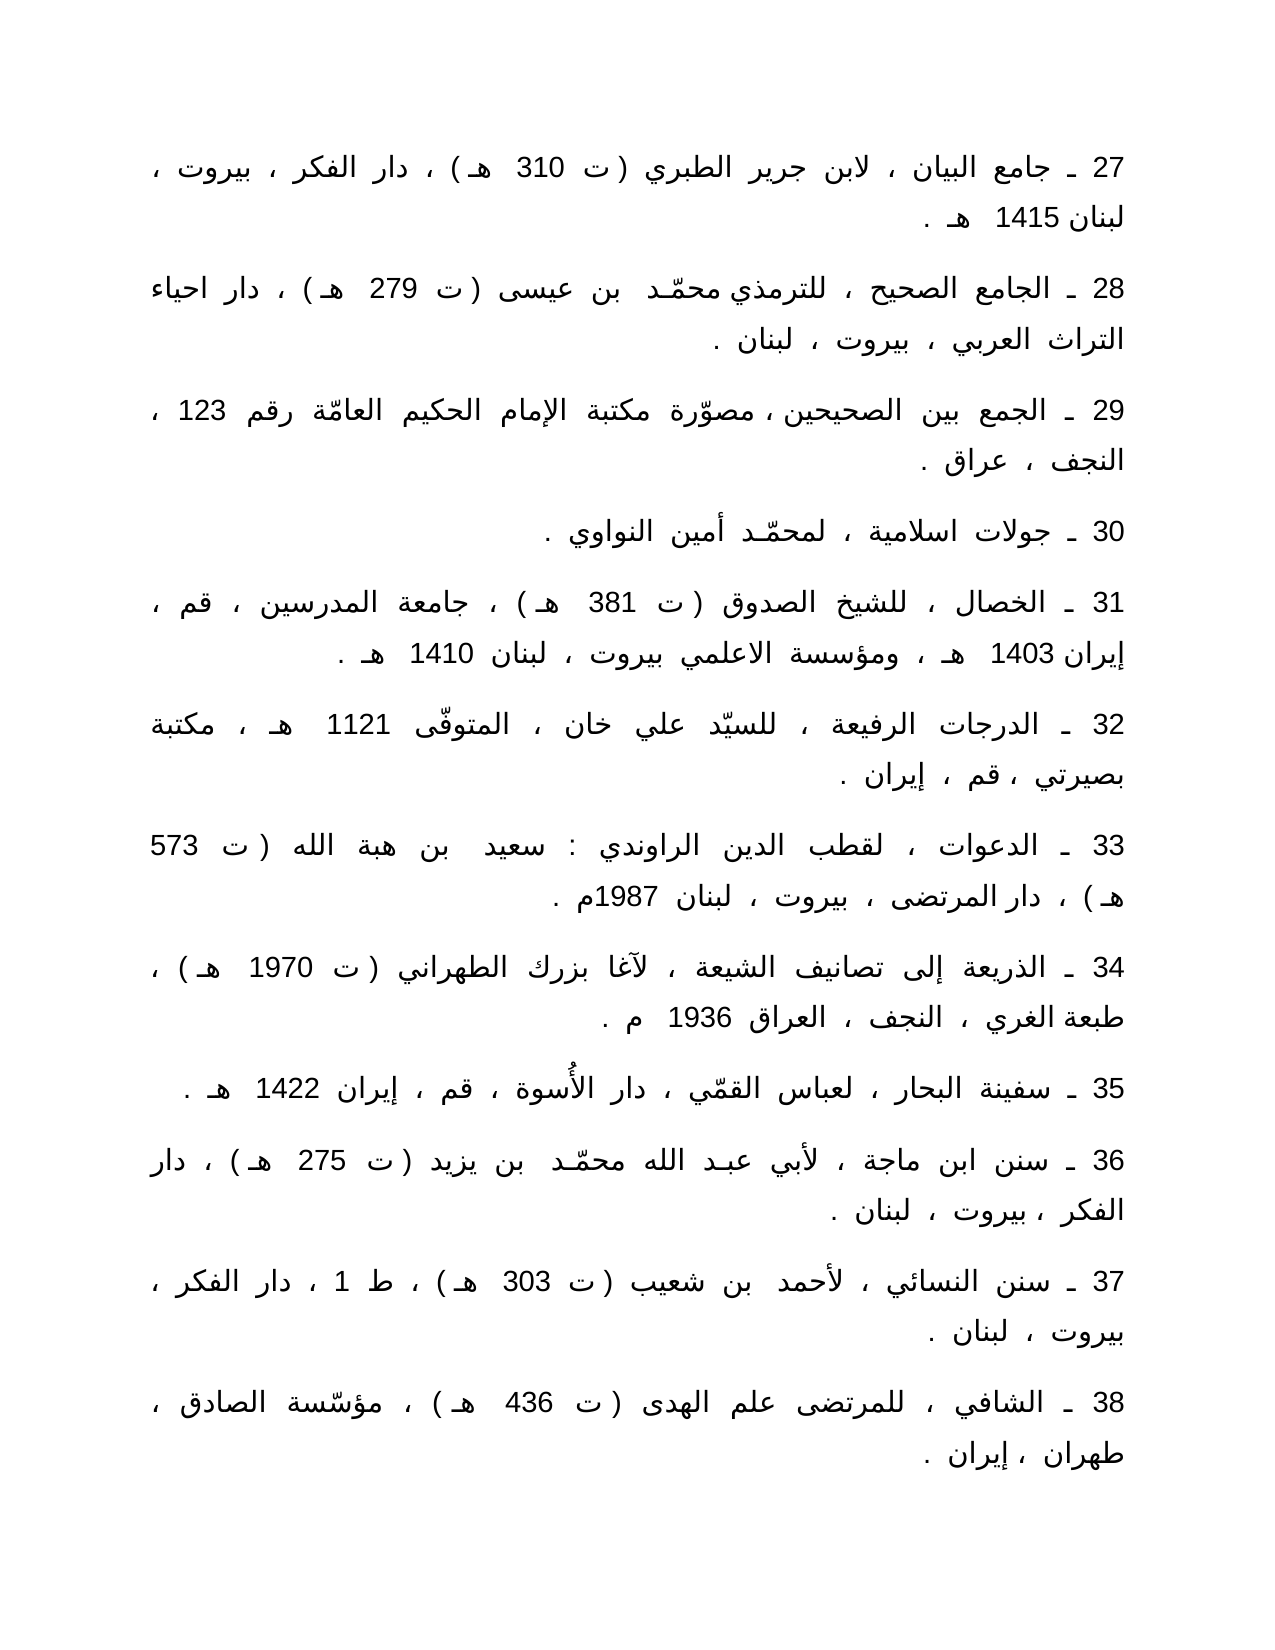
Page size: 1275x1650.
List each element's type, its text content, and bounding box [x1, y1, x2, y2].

text 34 ـ الذريعة إلى تصانيف الشيعة ، لآغا بزرك الطهراني ( ت 1970 هـ ) ، طبعة الغري ، النجف ، العراق 1936 م . [150, 950, 1125, 1034]
text 28 ـ الجامع الصحيح ، للترمذي محمّـد بن عيسى ( ت 279 هـ ) ، دار احياء التراث العربي ، بيروت ، لبنان . [150, 271, 1125, 355]
text 30 ـ جولات اسلامية ، لمحمّـد أمين النواوي . [150, 514, 1125, 548]
text 31 ـ الخصال ، للشيخ الصدوق ( ت 381 هـ ) ، جامعة المدرسين ، قم ، إيران 1403 هـ ، ومؤسسة الاعلمي بيروت ، لبنان 1410 هـ . [150, 586, 1125, 669]
text 27 ـ جامع البيان ، لابن جرير الطبري ( ت 310 هـ ) ، دار الفكر ، بيروت ، لبنان 1415 هـ . [150, 150, 1125, 234]
text 37 ـ سنن النسائي ، لأحمد بن شعيب ( ت 303 هـ ) ، ط 1 ، دار الفكر ، بيروت ، لبنان . [150, 1264, 1125, 1348]
text 32 ـ الدرجات الرفيعة ، للسيّد علي خان ، المتوفّى 1121 هـ ، مكتبة بصيرتي ، قم ، إيران . [150, 707, 1125, 791]
text 33 ـ الدعوات ، لقطب الدين الراوندي : سعيد بن هبة الله ( ت 573 هـ ) ، دار المرتضى ، بيروت ، لبنان 1987م . [150, 828, 1125, 912]
text 38 ـ الشافي ، للمرتضى علم الهدى ( ت 436 هـ ) ، مؤسّسة الصادق ، طهران ، إيران . [150, 1385, 1125, 1469]
text 35 ـ سفينة البحار ، لعباس القمّي ، دار الأُسوة ، قم ، إيران 1422 هـ . [150, 1071, 1125, 1105]
text 29 ـ الجمع بين الصحيحين ، مصوّرة مكتبة الإمام الحكيم العامّة رقم 123 ، النجف ، عراق . [150, 393, 1125, 477]
text 36 ـ سنن ابن ماجة ، لأبي عبـد الله محمّـد بن يزيد ( ت 275 هـ ) ، دار الفكر ، بيروت ، لبنان . [150, 1142, 1125, 1226]
